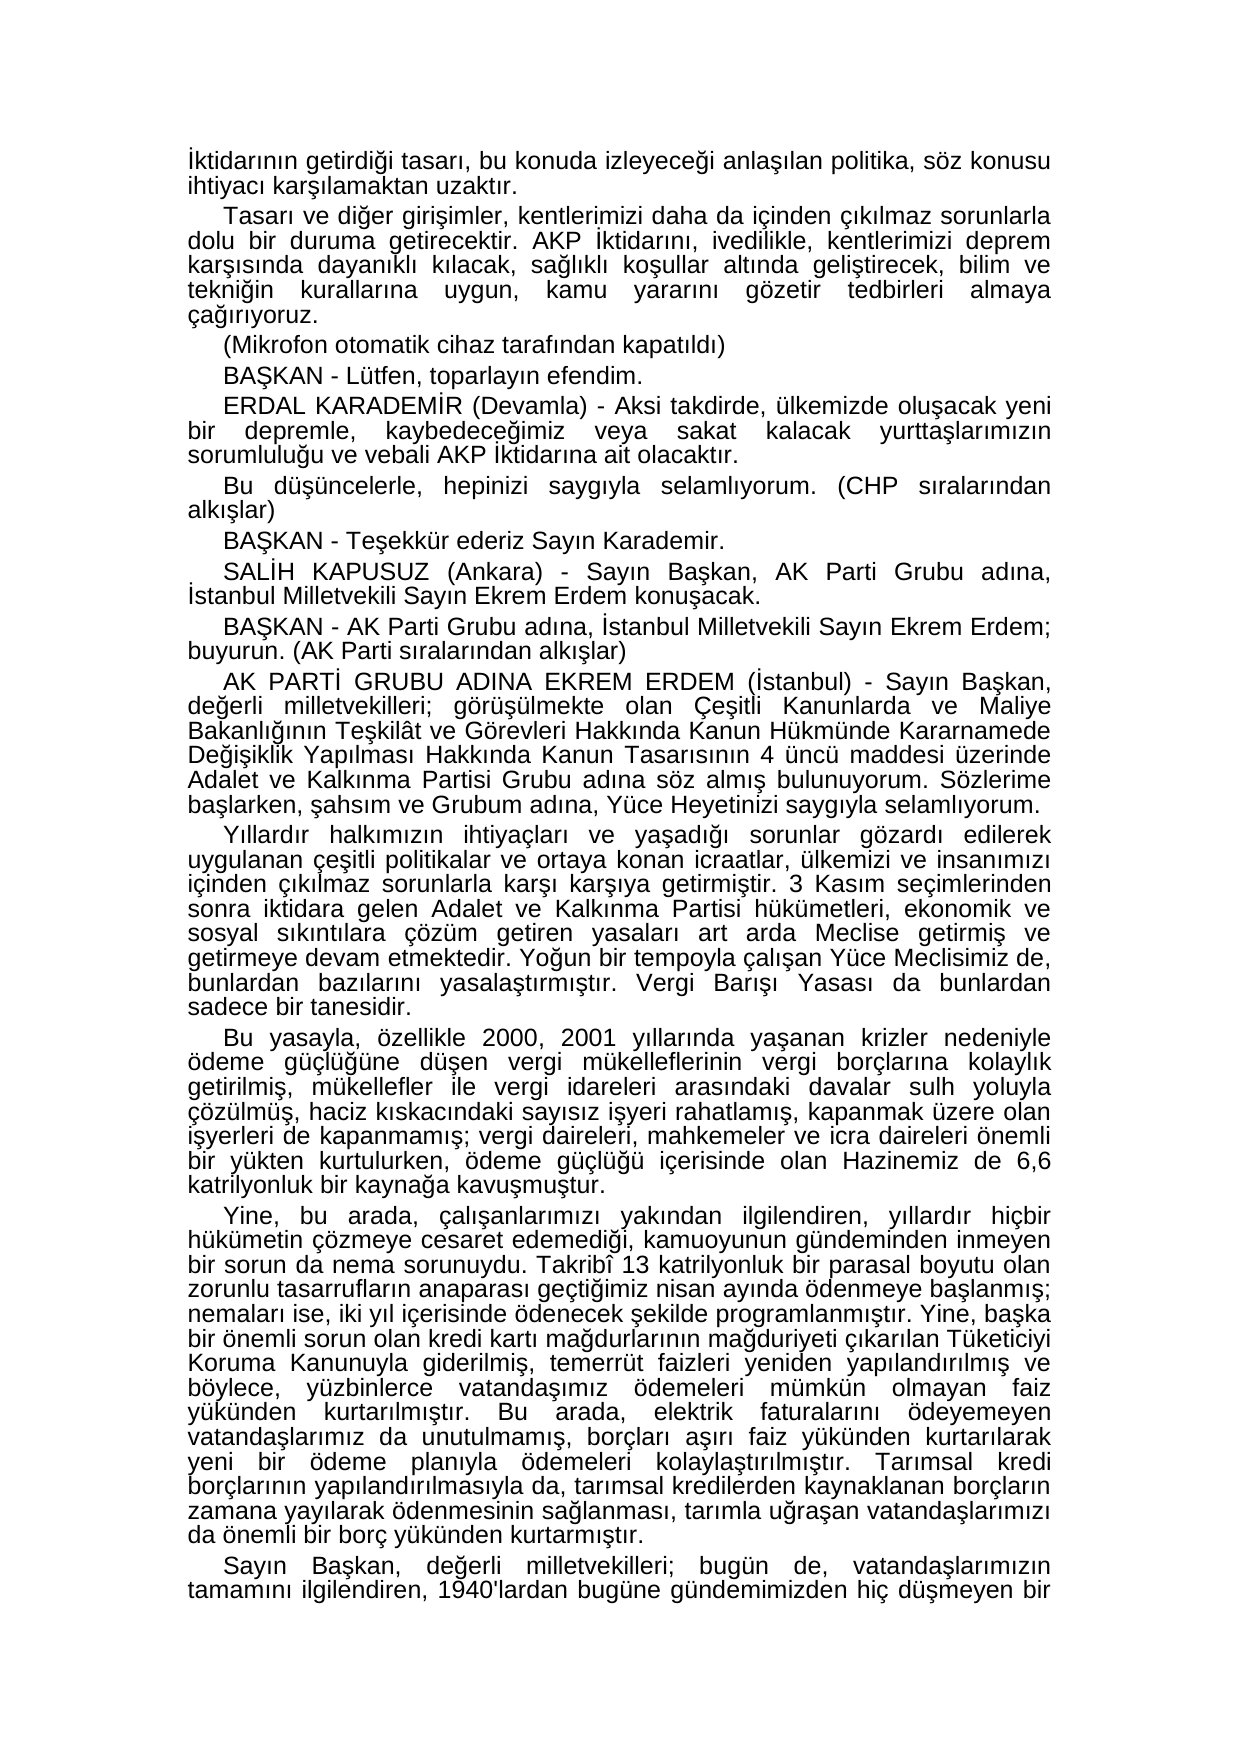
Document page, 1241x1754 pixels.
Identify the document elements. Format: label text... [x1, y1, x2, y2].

text (Mikrofon otomatik cihaz tarafından kapatıldı) [187, 334, 1053, 358]
text ERDAL KARADEMİR (Devamla) - Aksi takdirde, ülkemizde oluşacak yeni bir depremle, kaybedeceğimiz veya sakat kalacak yurttaşlarımızın sorumluluğu ve vebali AKP İktidarına ait olacaktır. [187, 395, 1053, 469]
text BAŞKAN - AK Parti Grubu adına, İstanbul Milletvekili Sayın Ekrem Erdem; buyurun. (AK Parti sıralarından alkışlar) [187, 615, 1053, 664]
text AK PARTİ GRUBU ADINA EKREM ERDEM (İstanbul) - Sayın Başkan, değerli milletvekilleri; görüşülmekte olan Çeşitli Kanunlarda ve Maliye Bakanlığının Teşkilât ve Görevleri Hakkında Kanun Hükmünde Kararnamede Değişiklik Yapılması Hakkında Kanun Tasarısının 4 üncü maddesi üzerinde Adalet ve Kalkınma Partisi Grubu adına söz almış bulunuyorum. Sözlerime başlarken, şahsım ve Grubum adına, Yüce Heyetinizi saygıyla selamlıyorum. [187, 671, 1053, 818]
text Yıllardır halkımızın ihtiyaçları ve yaşadığı sorunlar gözardı edilerek uygulanan çeşitli politikalar ve ortaya konan icraatlar, ülkemizi ve insanımızı içinden çıkılmaz sorunlarla karşı karşıya getirmiştir. 3 Kasım seçimlerinden sonra iktidara gelen Adalet ve Kalkınma Partisi hükümetleri, ekonomik ve sosyal sıkıntılara çözüm getiren yasaları art arda Meclise getirmiş ve getirmeye devam etmektedir. Yoğun bir tempoyla çalışan Yüce Meclisimiz de, bunlardan bazılarını yasalaştırmıştır. Vergi Barışı Yasası da bunlardan sadece bir tanesidir. [187, 824, 1053, 1021]
text Yine, bu arada, çalışanlarımızı yakından ilgilendiren, yıllardır hiçbir hükümetin çözmeye cesaret edemediği, kamuoyunun gündeminden inmeyen bir sorun da nema sorunuydu. Takribî 13 katrilyonluk bir parasal boyutu olan zorunlu tasarrufların anaparası geçtiğimiz nisan ayında ödenmeye başlanmış; nemaları ise, iki yıl içerisinde ödenecek şekilde programlanmıştır. Yine, başka bir önemli sorun olan kredi kartı mağdurlarının mağduriyeti çıkarılan Tüketiciyi Koruma Kanunuyla giderilmiş, temerrüt faizleri yeniden yapılandırılmış ve böylece, yüzbinlerce vatandaşımız ödemeleri mümkün olmayan faiz yükünden kurtarılmıştır. Bu arada, elektrik faturalarını ödeyemeyen vatandaşlarımız da unutulmamış, borçları aşırı faiz yükünden kurtarılarak yeni bir ödeme planıyla ödemeleri kolaylaştırılmıştır. Tarımsal kredi borçlarının yapılandırılmasıyla da, tarımsal kredilerden kaynaklanan borçların zamana yayılarak ödenmesinin sağlanması, tarımla uğraşan vatandaşlarımızı da önemli bir borç yükünden kurtarmıştır. [187, 1204, 1053, 1549]
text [187, 150, 1053, 199]
text BAŞKAN - Teşekkür ederiz Sayın Karademir. [187, 530, 1053, 554]
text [187, 1555, 1053, 1604]
text Tasarı ve diğer girişimler, kentlerimizi daha da içinden çıkılmaz sorunlarla dolu bir duruma getirecektir. AKP İktidarını, ivedilikle, kentlerimizi deprem karşısında dayanıklı kılacak, sağlıklı koşullar altında geliştirecek, bilim ve tekniğin kurallarına uygun, kamu yararını gözetir tedbirleri almaya çağırıyoruz. [187, 205, 1053, 328]
text BAŞKAN - Lütfen, toparlayın efendim. [187, 364, 1053, 389]
text SALİH KAPUSUZ (Ankara) - Sayın Başkan, AK Parti Grubu adına, İstanbul Milletvekili Sayın Ekrem Erdem konuşacak. [187, 560, 1053, 609]
text Bu düşüncelerle, hepinizi saygıyla selamlıyorum. (CHP sıralarından alkışlar) [187, 475, 1053, 524]
text Bu yasayla, özellikle 2000, 2001 yıllarında yaşanan krizler nedeniyle ödeme güçlüğüne düşen vergi mükelleflerinin vergi borçlarına kolaylık getirilmiş, mükellefler ile vergi idareleri arasındaki davalar sulh yoluyla çözülmüş, haciz kıskacındaki sayısız işyeri rahatlamış, kapanmak üzere olan işyerleri de kapanmamış; vergi daireleri, mahkemeler ve icra daireleri önemli bir yükten kurtulurken, ödeme güçlüğü içerisinde olan Hazinemiz de 6,6 katrilyonluk bir kaynağa kavuşmuştur. [187, 1027, 1053, 1199]
